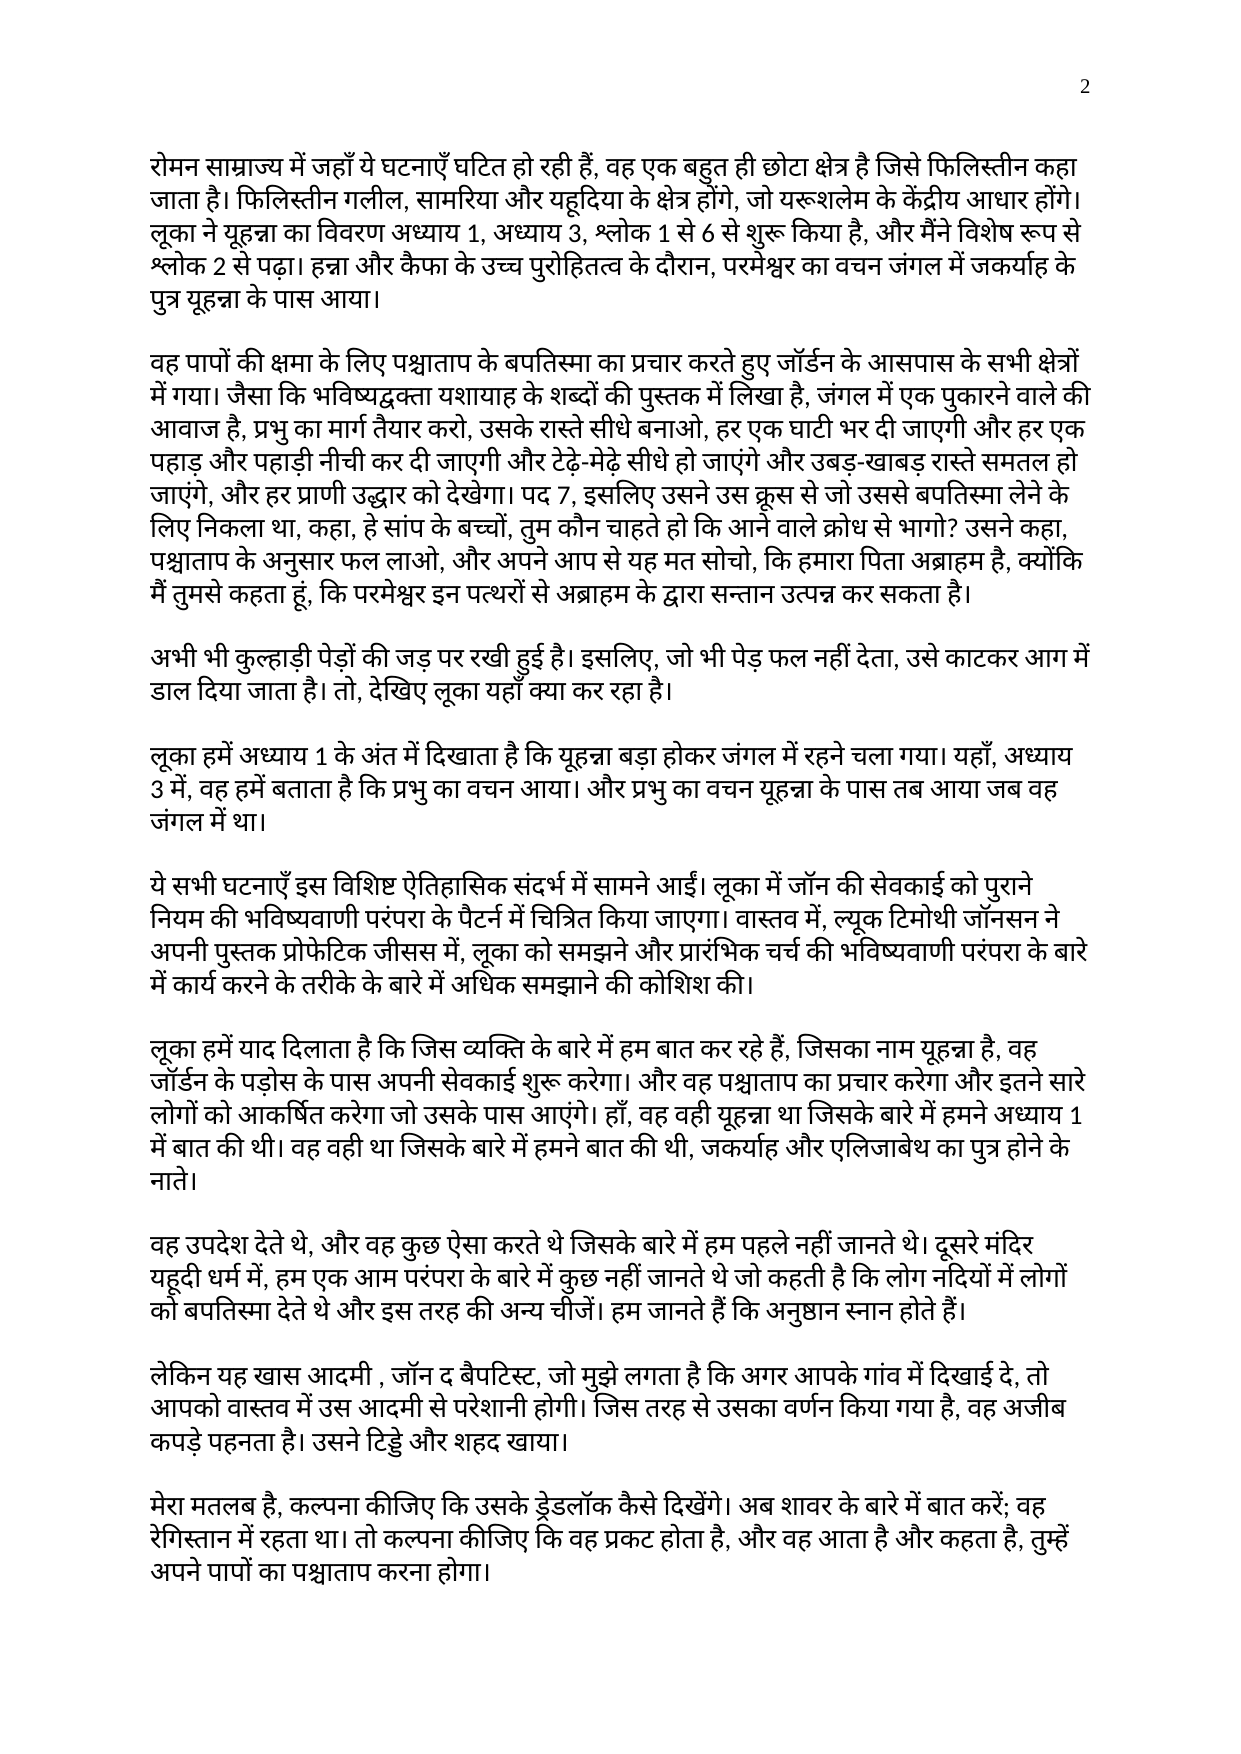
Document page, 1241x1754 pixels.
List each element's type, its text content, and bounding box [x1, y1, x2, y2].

text रोमन साम्राज्य में जहाँ ये घटनाएँ घटित हो रही हैं, वह एक बहुत ही छोटा क्षेत्र है जिसे फिलिस्तीन कहा जाता है। फिलिस्तीन गलील, सामरिया और यहूदिया के क्षेत्र होंगे, जो यरूशलेम के केंद्रीय आधार होंगे। लूका ने यूहन्ना का विवरण अध्याय 1, अध्याय 3, श्लोक 1 से 6 से शुरू किया है, और मैंने विशेष रूप से श्लोक 2 से पढ़ा। हन्ना और कैफा के उच्च पुरोहितत्व के दौरान, परमेश्वर का वचन जंगल में जकर्याह के पुत्र यूहन्ना के पास आया। [150, 150, 1090, 315]
text लूका हमें अध्याय 1 के अंत में दिखाता है कि यूहन्ना बड़ा होकर जंगल में रहने चला गया। यहाँ, अध्याय 3 में, वह हमें बताता है कि प्रभु का वचन आया। और प्रभु का वचन यूहन्ना के पास तब आया जब वह जंगल में था। [150, 739, 1090, 838]
text लेकिन यह खास आदमी , जॉन द बैपटिस्ट, जो मुझे लगता है कि अगर आपके गांव में दिखाई दे, तो आपको वास्तव में उस आदमी से परेशानी होगी। जिस तरह से उसका वर्णन किया गया है, वह अजीब कपड़े पहनता है। उसने टिड्डे और शहद खाया। [150, 1359, 1090, 1458]
text मेरा मतलब है, कल्पना कीजिए कि उसके ड्रेडलॉक कैसे दिखेंगे। अब शावर के बारे में बात करें; वह रेगिस्तान में रहता था। तो कल्पना कीजिए कि वह प्रकट होता है, और वह आता है और कहता है, तुम्हें अपने पापों का पश्चाताप करना होगा। [150, 1489, 1090, 1588]
text ये सभी घटनाएँ इस विशिष्ट ऐतिहासिक संदर्भ में सामने आईं। लूका में जॉन की सेवकाई को पुराने नियम की भविष्यवाणी परंपरा के पैटर्न में चित्रित किया जाएगा। वास्तव में, ल्यूक टिमोथी जॉनसन ने अपनी पुस्तक प्रोफेटिक जीसस में, लूका को समझने और प्रारंभिक चर्च की भविष्यवाणी परंपरा के बारे में कार्य करने के तरीके के बारे में अधिक समझाने की कोशिश की। [150, 869, 1090, 1001]
text वह उपदेश देते थे, और वह कुछ ऐसा करते थे जिसके बारे में हम पहले नहीं जानते थे। दूसरे मंदिर यहूदी धर्म में, हम एक आम परंपरा के बारे में कुछ नहीं जानते थे जो कहती है कि लोग नदियों में लोगों को बपतिस्मा देते थे और इस तरह की अन्य चीजें। हम जानते हैं कि अनुष्ठान स्नान होते हैं। [150, 1228, 1090, 1327]
text वह पापों की क्षमा के लिए पश्चाताप के बपतिस्मा का प्रचार करते हुए जॉर्डन के आसपास के सभी क्षेत्रों में गया। जैसा कि भविष्यद्वक्ता यशायाह के शब्दों की पुस्तक में लिखा है, जंगल में एक पुकारने वाले की आवाज है, प्रभु का मार्ग तैयार करो, उसके रास्ते सीधे बनाओ, हर एक घाटी भर दी जाएगी और हर एक पहाड़ और पहाड़ी नीची कर दी जाएगी और टेढ़े-मेढ़े सीधे हो जाएंगे और उबड़-खाबड़ रास्ते समतल हो जाएंगे, और हर प्राणी उद्धार को देखेगा। पद 7, इसलिए उसने उस क्रूस से जो उससे बपतिस्मा लेने के लिए निकला था, कहा, हे सांप के बच्चों, तुम कौन चाहते हो कि आने वाले क्रोध से भागो? उसने कहा, पश्चाताप के अनुसार फल लाओ, और अपने आप से यह मत सोचो, कि हमारा पिता अब्राहम है, क्योंकि मैं तुमसे कहता हूं, कि परमेश्वर इन पत्थरों से अब्राहम के द्वारा सन्तान उत्पन्न कर सकता है। [150, 346, 1090, 610]
text लूका हमें याद दिलाता है कि जिस व्यक्ति के बारे में हम बात कर रहे हैं, जिसका नाम यूहन्ना है, वह जॉर्डन के पड़ोस के पास अपनी सेवकाई शुरू करेगा। और वह पश्चाताप का प्रचार करेगा और इतने सारे लोगों को आकर्षित करेगा जो उसके पास आएंगे। हाँ, वह वही यूहन्ना था जिसके बारे में हमने अध्याय 1 में बात की थी। वह वही था जिसके बारे में हमने बात की थी, जकर्याह और एलिजाबेथ का पुत्र होने के नाते। [150, 1032, 1090, 1197]
text अभी भी कुल्हाड़ी पेड़ों की जड़ पर रखी हुई है। इसलिए, जो भी पेड़ फल नहीं देता, उसे काटकर आग में डाल दिया जाता है। तो, देखिए लूका यहाँ क्या कर रहा है। [150, 642, 1090, 708]
